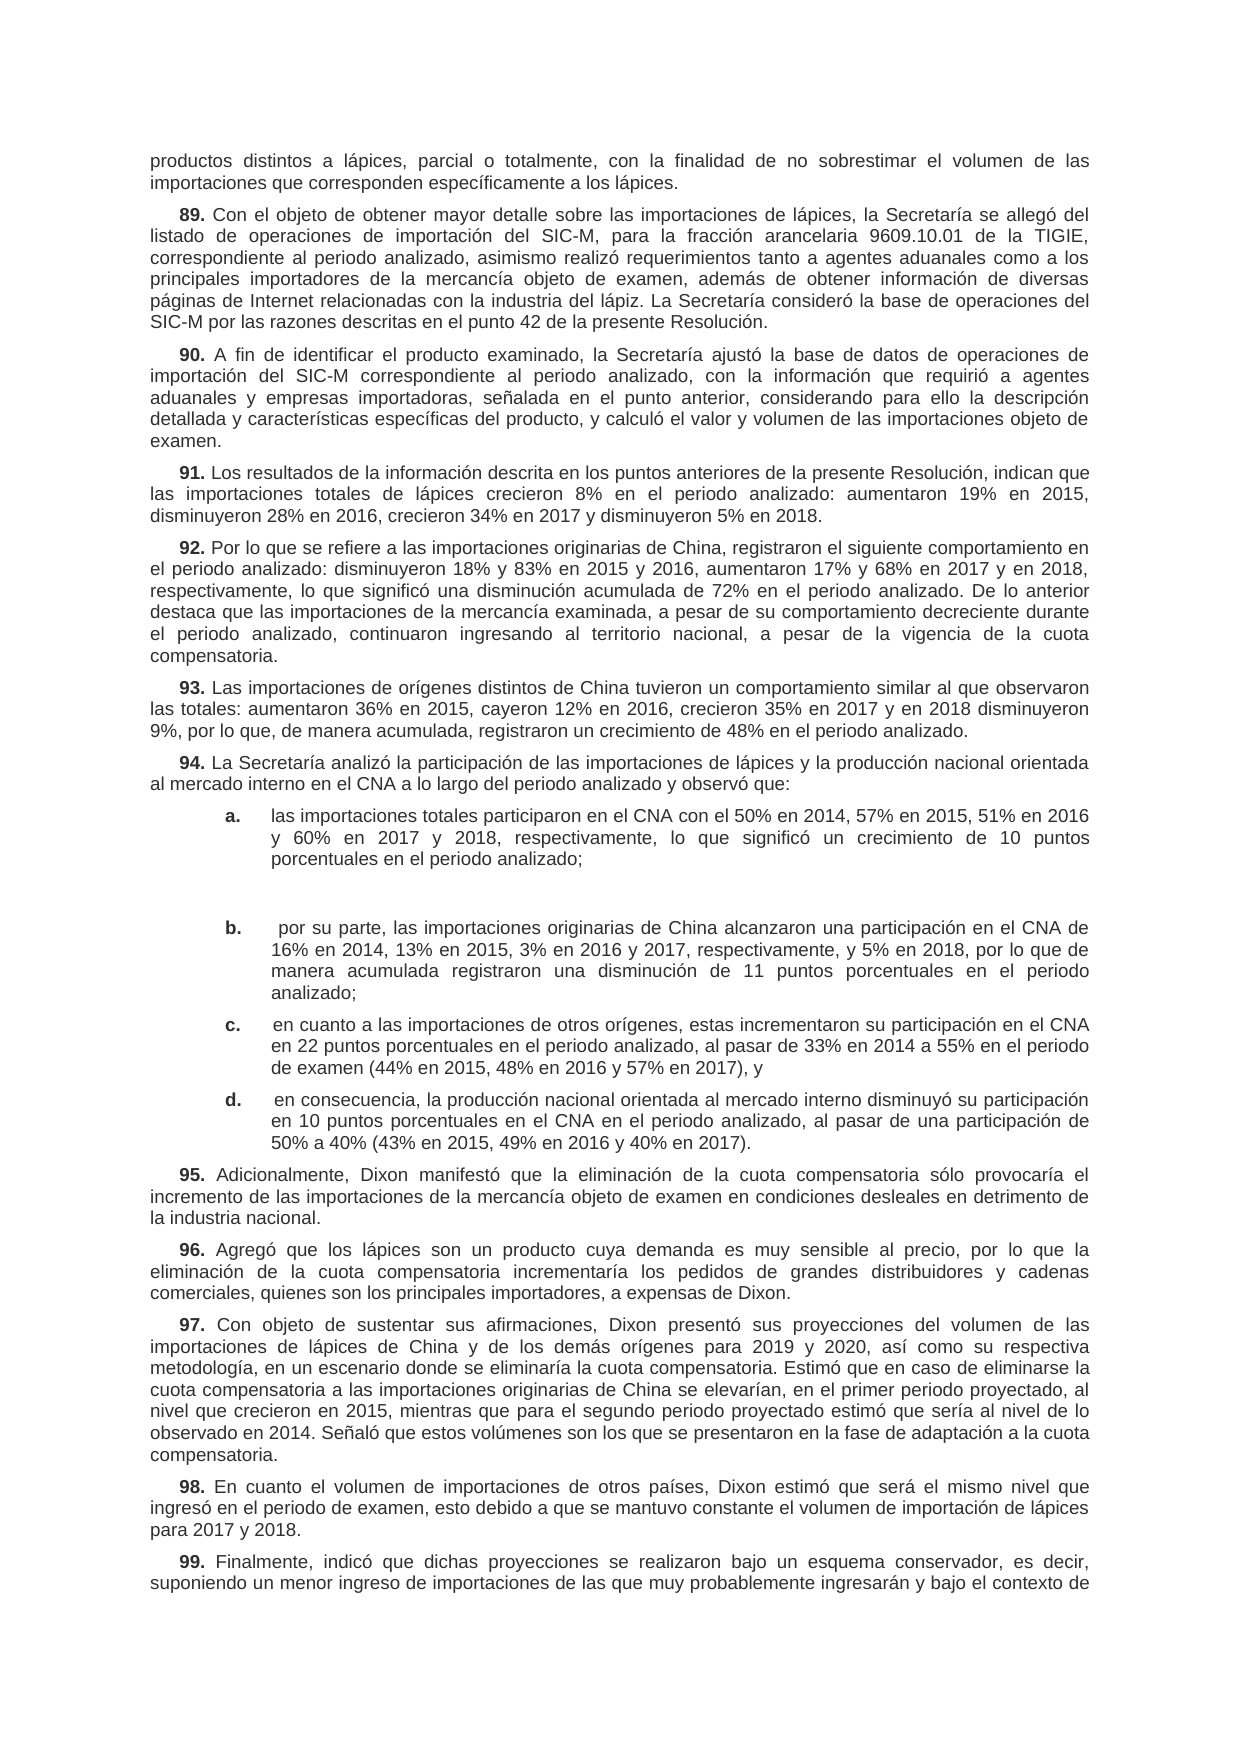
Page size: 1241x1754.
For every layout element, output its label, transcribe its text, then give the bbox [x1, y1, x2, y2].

text 97. Con objeto de sustentar sus afirmaciones, Dixon presentó sus proyecciones del volumen de las importaciones de lápices de China y de los demás orígenes para 2019 y 2020, así como su respectiva metodología, en un escenario donde se eliminaría la cuota compensatoria. Estimó que en caso de eliminarse la cuota compensatoria a las importaciones originarias de China se elevarían, en el primer periodo proyectado, al nivel que crecieron en 2015, mientras que para el segundo periodo proyectado estimó que sería al nivel de lo observado en 2014. Señaló que estos volúmenes son los que se presentaron en la fase de adaptación a la cuota compensatoria. [150, 1314, 1090, 1465]
text 95. Adicionalmente, Dixon manifestó que la eliminación de la cuota compensatoria sólo provocaría el incremento de las importaciones de la mercancía objeto de examen en condiciones desleales en detrimento de la industria nacional. [150, 1164, 1090, 1228]
text 93. Las importaciones de orígenes distintos de China tuvieron un comportamiento similar al que observaron las totales: aumentaron 36% en 2015, cayeron 12% en 2016, crecieron 35% en 2017 y en 2018 disminuyeron 9%, por lo que, de manera acumulada, registraron un crecimiento de 48% en el periodo analizado. [150, 676, 1090, 741]
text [150, 1551, 1090, 1594]
text a. las importaciones totales participaron en el CNA con el 50% en 2014, 57% en 2015, 51% en 2016 y 60% en 2017 y 2018, respectivamente, lo que significó un crecimiento de 10 puntos porcentuales en el periodo analizado; [225, 805, 1090, 870]
text d. en consecuencia, la producción nacional orientada al mercado interno disminuyó su participación en 10 puntos porcentuales en el CNA en el periodo analizado, al pasar de una participación de 50% a 40% (43% en 2015, 49% en 2016 y 40% en 2017). [225, 1089, 1090, 1153]
text 89. Con el objeto de obtener mayor detalle sobre las importaciones de lápices, la Secretaría se allegó del listado de operaciones de importación del SIC-M, para la fracción arancelaria 9609.10.01 de la TIGIE, correspondiente al periodo analizado, asimismo realizó requerimientos tanto a agentes aduanales como a los principales importadores de la mercancía objeto de examen, además de obtener información de diversas páginas de Internet relacionadas con la industria del lápiz. La Secretaría consideró la base de operaciones del SIC-M por las razones descritas en el punto 42 de la presente Resolución. [150, 203, 1090, 333]
text 91. Los resultados de la información descrita en los puntos anteriores de la presente Resolución, indican que las importaciones totales de lápices crecieron 8% en el periodo analizado: aumentaron 19% en 2015, disminuyeron 28% en 2016, crecieron 34% en 2017 y disminuyeron 5% en 2018. [150, 462, 1090, 526]
text b. por su parte, las importaciones originarias de China alcanzaron una participación en el CNA de 16% en 2014, 13% en 2015, 3% en 2016 y 2017, respectivamente, y 5% en 2018, por lo que de manera acumulada registraron una disminución de 11 puntos porcentuales en el periodo analizado; [225, 917, 1090, 1003]
text 96. Agregó que los lápices son un producto cuya demanda es muy sensible al precio, por lo que la eliminación de la cuota compensatoria incrementaría los pedidos de grandes distribuidores y cadenas comerciales, quienes son los principales importadores, a expensas de Dixon. [150, 1239, 1090, 1304]
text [150, 150, 1090, 193]
text c. en cuanto a las importaciones de otros orígenes, estas incrementaron su participación en el CNA en 22 puntos porcentuales en el periodo analizado, al pasar de 33% en 2014 a 55% en el periodo de examen (44% en 2015, 48% en 2016 y 57% en 2017), y [225, 1014, 1090, 1078]
text 94. La Secretaría analizó la participación de las importaciones de lápices y la producción nacional orientada al mercado interno en el CNA a lo largo del periodo analizado y observó que: [150, 752, 1090, 795]
text 92. Por lo que se refiere a las importaciones originarias de China, registraron el siguiente comportamiento en el periodo analizado: disminuyeron 18% y 83% en 2015 y 2016, aumentaron 17% y 68% en 2017 y en 2018, respectivamente, lo que significó una disminución acumulada de 72% en el periodo analizado. De lo anterior destaca que las importaciones de la mercancía examinada, a pesar de su comportamiento decreciente durante el periodo analizado, continuaron ingresando al territorio nacional, a pesar de la vigencia de la cuota compensatoria. [150, 537, 1090, 666]
text 98. En cuanto el volumen de importaciones de otros países, Dixon estimó que será el mismo nivel que ingresó en el periodo de examen, esto debido a que se mantuvo constante el volumen de importación de lápices para 2017 y 2018. [150, 1475, 1090, 1540]
text 90. A fin de identificar el producto examinado, la Secretaría ajustó la base de datos de operaciones de importación del SIC-M correspondiente al periodo analizado, con la información que requirió a agentes aduanales y empresas importadoras, señalada en el punto anterior, considerando para ello la descripción detallada y características específicas del producto, y calculó el valor y volumen de las importaciones objeto de examen. [150, 343, 1090, 451]
